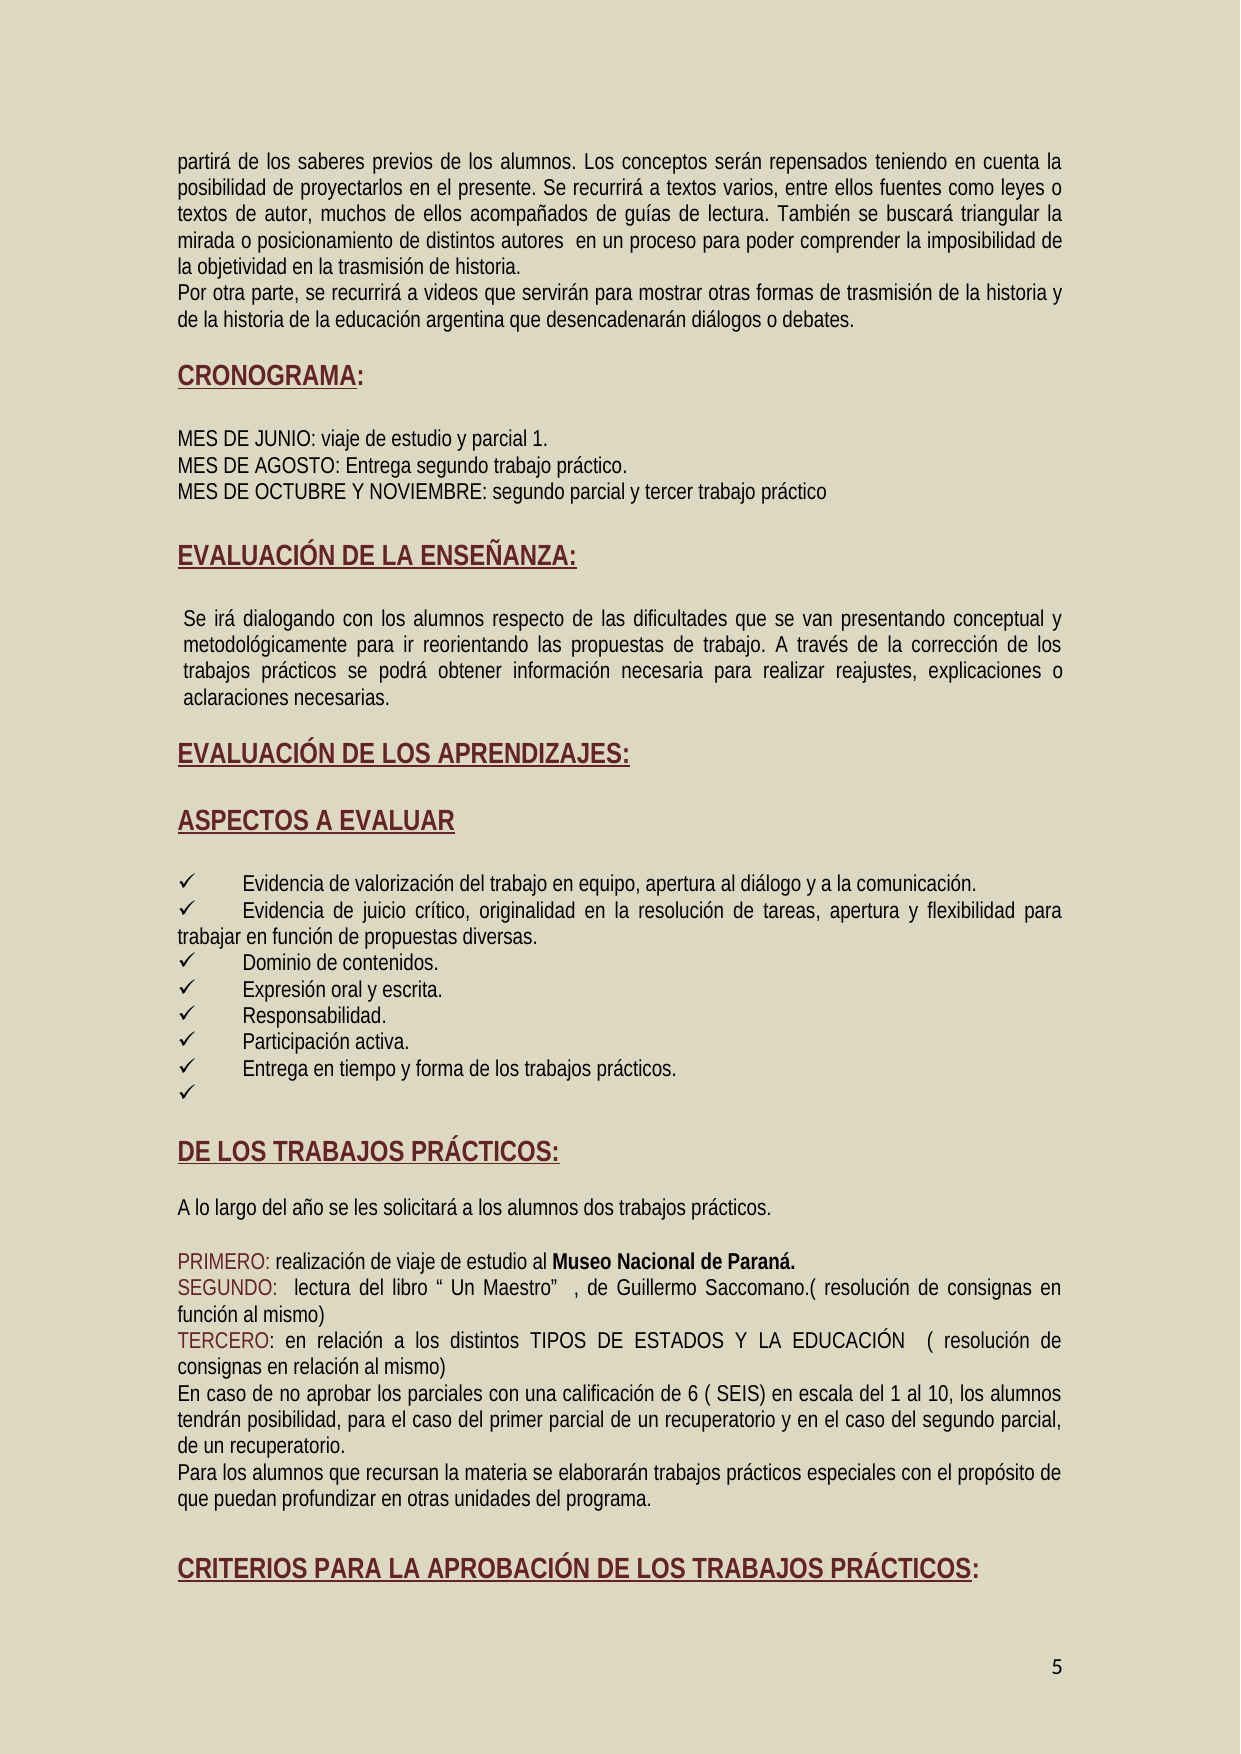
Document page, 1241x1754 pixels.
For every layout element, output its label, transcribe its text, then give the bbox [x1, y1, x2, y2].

text Por otra parte, se recurrirá a videos que servirán para mostrar otras formas de trasmisión de la historia y de la historia de la educación argentina que desencadenarán diálogos o debates. [177, 279, 1063, 332]
text Se irá dialogando con los alumnos respecto de las dificultades que se van presentando conceptual y metodológicamente para ir reorientando las propuestas de trabajo. A través de la corrección de los trabajos prácticos se podrá obtener información necesaria para realizar reajustes, explicaciones o aclaraciones necesarias. [183, 605, 1063, 710]
text Para los alumnos que recursan la materia se elaborarán trabajos prácticos especiales con el propósito de que puedan profundizar en otras unidades del programa. [177, 1459, 1063, 1511]
list Responsabilidad. [177, 1002, 1063, 1028]
list Evidencia de valorización del trabajo en equipo, apertura al diálogo y a la comunicación. [177, 870, 1063, 897]
text TERCERO: en relación a los distintos TIPOS DE ESTADOS Y LA EDUCACIÓN ( resolución de consignas en relación al mismo) [177, 1327, 1063, 1380]
list Expresión oral y escrita. [177, 976, 1063, 1002]
list Entrega en tiempo y forma de los trabajos prácticos. [177, 1055, 1063, 1081]
text MES DE OCTUBRE Y NOVIEMBRE: segundo parcial y tercer trabajo práctico [177, 478, 1063, 504]
text EVALUACIÓN DE LOS APRENDIZAJES: [177, 736, 1063, 770]
text SEGUNDO: lectura del libro “ Un Maestro” , de Guillermo Saccomano.( resolución de consignas en función al mismo) [177, 1274, 1063, 1327]
text En caso de no aprobar los parciales con una calificación de 6 ( SEIS) en escala del 1 al 10, los alumnos tendrán posibilidad, para el caso del primer parcial de un recuperatorio y en el caso del segundo parcial, de un recuperatorio. [177, 1380, 1063, 1459]
list Participación activa. [177, 1028, 1063, 1055]
text PRIMERO: realización de viaje de estudio al Museo Nacional de Paraná. [177, 1248, 1063, 1274]
text EVALUACIÓN DE LA ENSEÑANZA: [177, 538, 1063, 571]
text CRONOGRAMA: [177, 358, 1063, 392]
text DE LOS TRABAJOS PRÁCTICOS: [177, 1134, 1063, 1167]
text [177, 148, 1063, 279]
list Evidencia de juicio crítico, originalidad en la resolución de tareas, apertura y flexibilidad para trabajar en función de propuestas diversas. [177, 897, 1063, 949]
text CRITERIOS PARA LA APROBACIÓN DE LOS TRABAJOS PRÁCTICOS: [177, 1551, 1063, 1584]
list Dominio de contenidos. [177, 949, 1063, 976]
text MES DE JUNIO: viaje de estudio y parcial 1. [177, 425, 1063, 452]
text A lo largo del año se les solicitará a los alumnos dos trabajos prácticos. [177, 1193, 1063, 1220]
text MES DE AGOSTO: Entrega segundo trabajo práctico. [177, 452, 1063, 478]
text ASPECTOS A EVALUAR [177, 803, 1063, 837]
